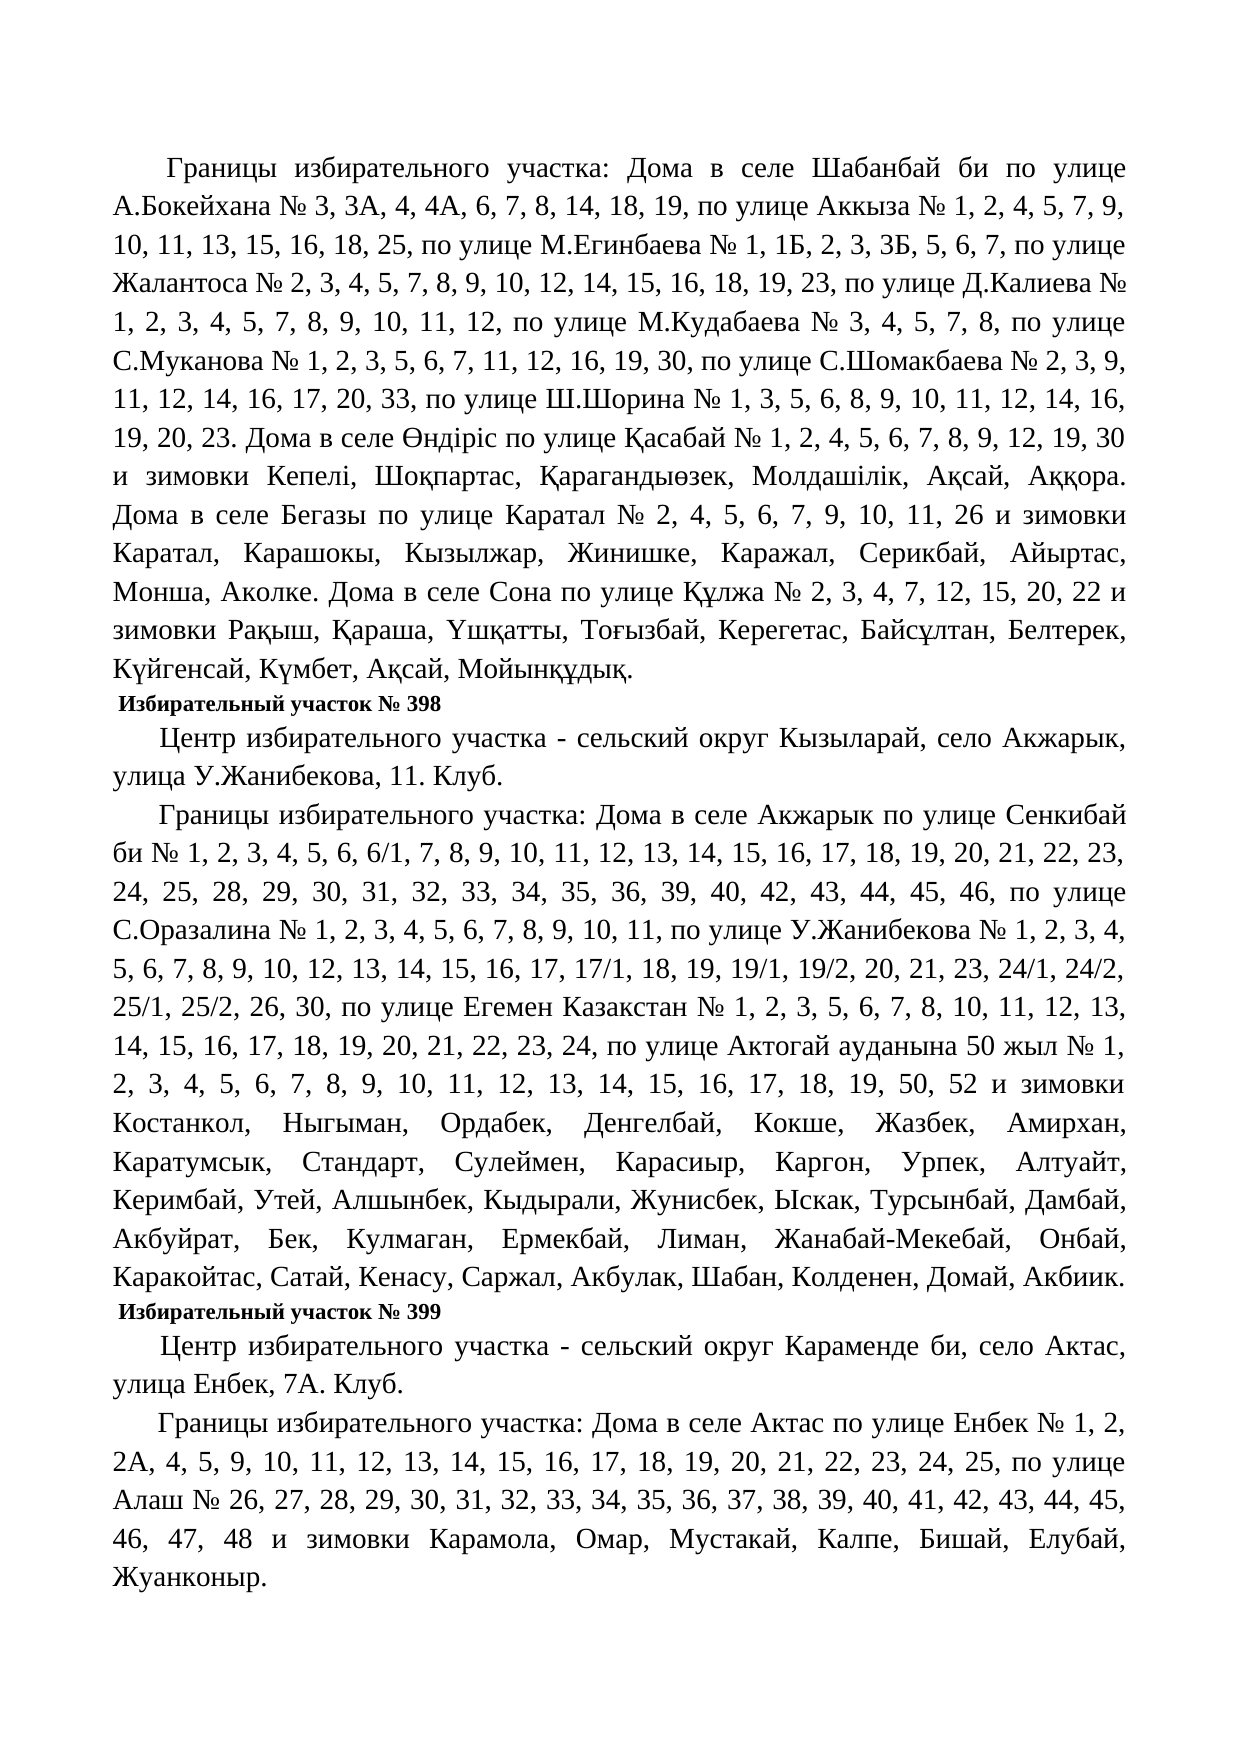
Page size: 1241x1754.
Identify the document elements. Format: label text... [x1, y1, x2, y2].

text Центр избирательного участка - сельский округ Караменде би, село Актас, улица Енбек, 7А. Клуб. [112, 1328, 1128, 1400]
text Границы избирательного участка: Дома в селе Шабанбай би по улице А.Бокейхана № 3, 3А, 4, 4А, 6, 7, 8, 14, 18, 19, по улице Аккыза № 1, 2, 4, 5, 7, 9, 10, 11, 13, 15, 16, 18, 25, по улице М.Егинбаева № 1, 1Б, 2, 3, 3Б, 5, 6, 7, по улице Жалантоса № 2, 3, 4, 5, 7, 8, 9, 10, 12, 14, 15, 16, 18, 19, 23, по улице Д.Калиева № 1, 2, 3, 4, 5, 7, 8, 9, 10, 11, 12, по улице М.Кудабаева № 3, 4, 5, 7, 8, по улице С.Муканова № 1, 2, 3, 5, 6, 7, 11, 12, 16, 19, 30, по улице С.Шомакбаева № 2, 3, 9, 11, 12, 14, 16, 17, 20, 33, по улице Ш.Шорина № 1, 3, 5, 6, 8, 9, 10, 11, 12, 14, 16, 19, 20, 23. Дома в селе Өндіріс по улице Қасабай № 1, 2, 4, 5, 6, 7, 8, 9, 12, 19, 30 и зимовки Кепелі, Шоқпартас, Қарагандыөзек, Молдашілік, Ақсай, Аққора. Дома в селе Бегазы по улице Каратал № 2, 4, 5, 6, 7, 9, 10, 11, 26 и зимовки Каратал, Карашокы, Кызылжар, Жинишке, Каражал, Серикбай, Айыртас, Монша, Аколке. Дома в селе Сона по улице Құлжа № 2, 3, 4, 7, 12, 15, 20, 22 и зимовки Рақыш, Қараша, Үшқатты, Тоғызбай, Керегетас, Байсұлтан, Белтерек, Күйгенсай, Күмбет, Ақсай, Мойынқұдық. [112, 150, 1128, 684]
text Центр избирательного участка - сельский округ Кызыларай, село Акжарык, улица У.Жанибекова, 11. Клуб. [112, 720, 1128, 792]
text Границы избирательного участка: Дома в селе Акжарык по улице Сенкибай би № 1, 2, 3, 4, 5, 6, 6/1, 7, 8, 9, 10, 11, 12, 13, 14, 15, 16, 17, 18, 19, 20, 21, 22, 23, 24, 25, 28, 29, 30, 31, 32, 33, 34, 35, 36, 39, 40, 42, 43, 44, 45, 46, по улице С.Оразалина № 1, 2, 3, 4, 5, 6, 7, 8, 9, 10, 11, по улице У.Жанибекова № 1, 2, 3, 4, 5, 6, 7, 8, 9, 10, 12, 13, 14, 15, 16, 17, 17/1, 18, 19, 19/1, 19/2, 20, 21, 23, 24/1, 24/2, 25/1, 25/2, 26, 30, по улице Егемен Казакстан № 1, 2, 3, 5, 6, 7, 8, 10, 11, 12, 13, 14, 15, 16, 17, 18, 19, 20, 21, 22, 23, 24, по улице Актогай ауданына 50 жыл № 1, 2, 3, 4, 5, 6, 7, 8, 9, 10, 11, 12, 13, 14, 15, 16, 17, 18, 19, 50, 52 и зимовки Костанкол, Ныгыман, Ордабек, Денгелбай, Кокше, Жазбек, Амирхан, Каратумсык, Стандарт, Сулеймен, Карасиыр, Каргон, Урпек, Алтуайт, Керимбай, Утей, Алшынбек, Кыдырали, Жунисбек, Ыскак, Турсынбай, Дамбай, Акбуйрат, Бек, Кулмаган, Ермекбай, Лиман, Жанабай-Мекебай, Онбай, Каракойтас, Сатай, Кенасу, Саржал, Акбулак, Шабан, Колденен, Домай, Акбиик. [112, 797, 1128, 1293]
text Границы избирательного участка: Дома в селе Актас по улице Енбек № 1, 2, 2А, 4, 5, 9, 10, 11, 12, 13, 14, 15, 16, 17, 18, 19, 20, 21, 22, 23, 24, 25, по улице Алаш № 26, 27, 28, 29, 30, 31, 32, 33, 34, 35, 36, 37, 38, 39, 40, 41, 42, 43, 44, 45, 46, 47, 48 и зимовки Карамола, Омар, Мустакай, Калпе, Бишай, Елубай, Жуанконыр. [112, 1405, 1128, 1593]
text Избирательный участок № 399 [112, 1298, 1128, 1324]
text Избирательный участок № 398 [112, 689, 1128, 716]
